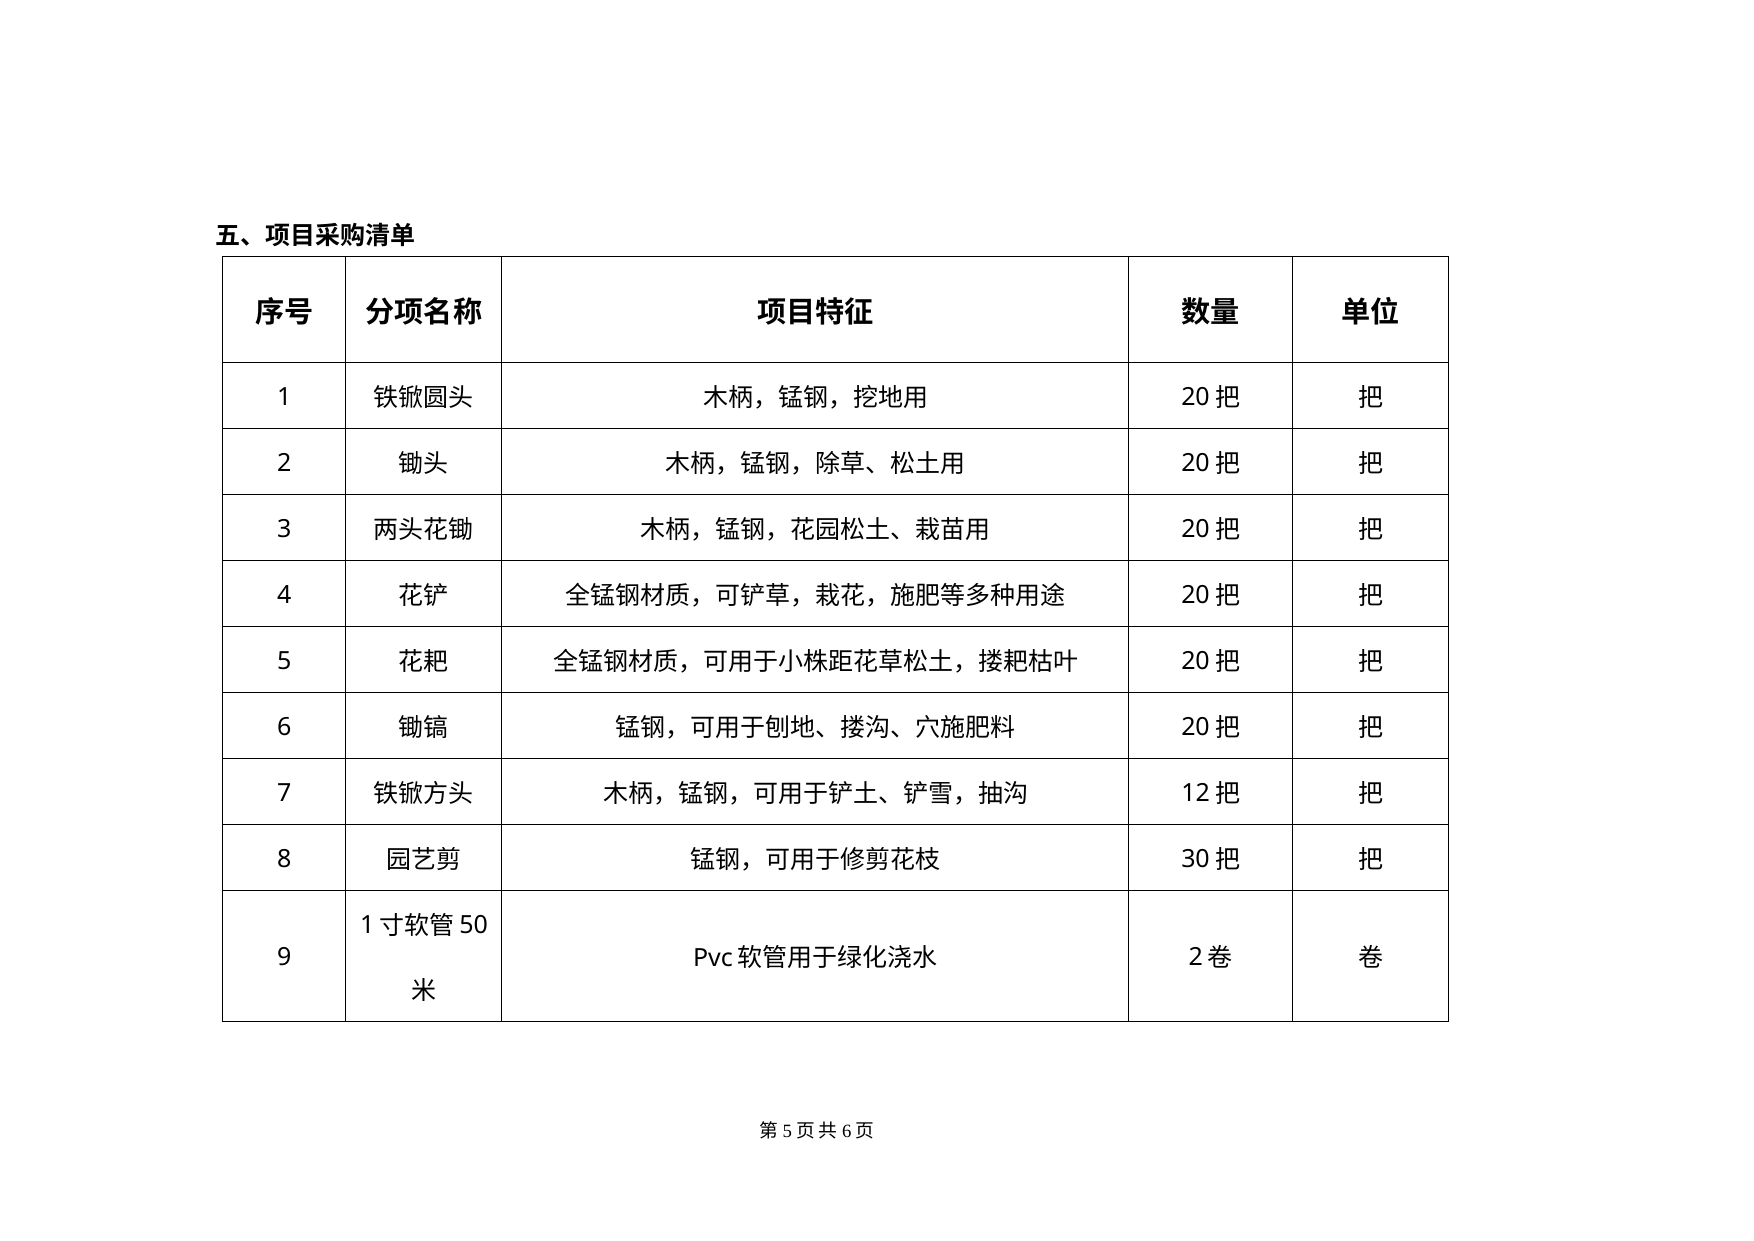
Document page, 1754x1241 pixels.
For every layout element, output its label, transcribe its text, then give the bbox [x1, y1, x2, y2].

table_cell 园艺剪 [346, 825, 501, 890]
table_cell 把 [1293, 429, 1448, 494]
table_cell 2 [223, 429, 345, 494]
table_cell 12把 [1129, 759, 1292, 824]
table_cell Pvc软管用于绿化浇水 [502, 891, 1128, 1021]
table_cell 锄镐 [346, 693, 501, 758]
table_cell 把 [1293, 759, 1448, 824]
table_cell 6 [223, 693, 345, 758]
table_cell 20把 [1129, 363, 1292, 428]
table_cell 两头花锄 [346, 495, 501, 560]
table_cell 20把 [1129, 561, 1292, 626]
table_cell 把 [1293, 693, 1448, 758]
table_cell 3 [223, 495, 345, 560]
table_header 单位 [1293, 257, 1448, 362]
table_cell 卷 [1293, 891, 1448, 1021]
table_header 序号 [223, 257, 345, 362]
table_header 数量 [1129, 257, 1292, 362]
table_cell 9 [223, 891, 345, 1021]
table_cell 木柄，锰钢，可用于铲土、铲雪，抽沟 [502, 759, 1128, 824]
table_cell 20把 [1129, 627, 1292, 692]
table_cell 20把 [1129, 429, 1292, 494]
table_cell 全锰钢材质，可铲草，栽花，施肥等多种用途 [502, 561, 1128, 626]
table_cell 8 [223, 825, 345, 890]
table_cell 铁锨圆头 [346, 363, 501, 428]
table_cell 锄头 [346, 429, 501, 494]
table_cell 木柄，锰钢，挖地用 [502, 363, 1128, 428]
table_cell 30把 [1129, 825, 1292, 890]
table_cell 木柄，锰钢，花园松土、栽苗用 [502, 495, 1128, 560]
table_cell 20把 [1129, 693, 1292, 758]
table_cell 把 [1293, 363, 1448, 428]
table_cell 2卷 [1129, 891, 1292, 1021]
table_cell 20把 [1129, 495, 1292, 560]
table_cell 把 [1293, 825, 1448, 890]
table_cell 1寸软管50米 [346, 891, 501, 1021]
table_cell 把 [1293, 627, 1448, 692]
table_cell 把 [1293, 561, 1448, 626]
table_cell 木柄，锰钢，除草、松土用 [502, 429, 1128, 494]
table_cell 铁锨方头 [346, 759, 501, 824]
table_cell 锰钢，可用于刨地、搂沟、穴施肥料 [502, 693, 1128, 758]
table_cell 锰钢，可用于修剪花枝 [502, 825, 1128, 890]
table_cell 7 [223, 759, 345, 824]
table_cell 全锰钢材质，可用于小株距花草松土，搂耙枯叶 [502, 627, 1128, 692]
subtitle 五、项目采购清单 [215, 198, 1604, 256]
table_cell 花耙 [346, 627, 501, 692]
table_cell 把 [1293, 495, 1448, 560]
table_header 分项名称 [346, 257, 501, 362]
table_header 项目特征 [502, 257, 1128, 362]
table_cell 5 [223, 627, 345, 692]
table_cell 1 [223, 363, 345, 428]
table_cell 花铲 [346, 561, 501, 626]
table_cell 4 [223, 561, 345, 626]
